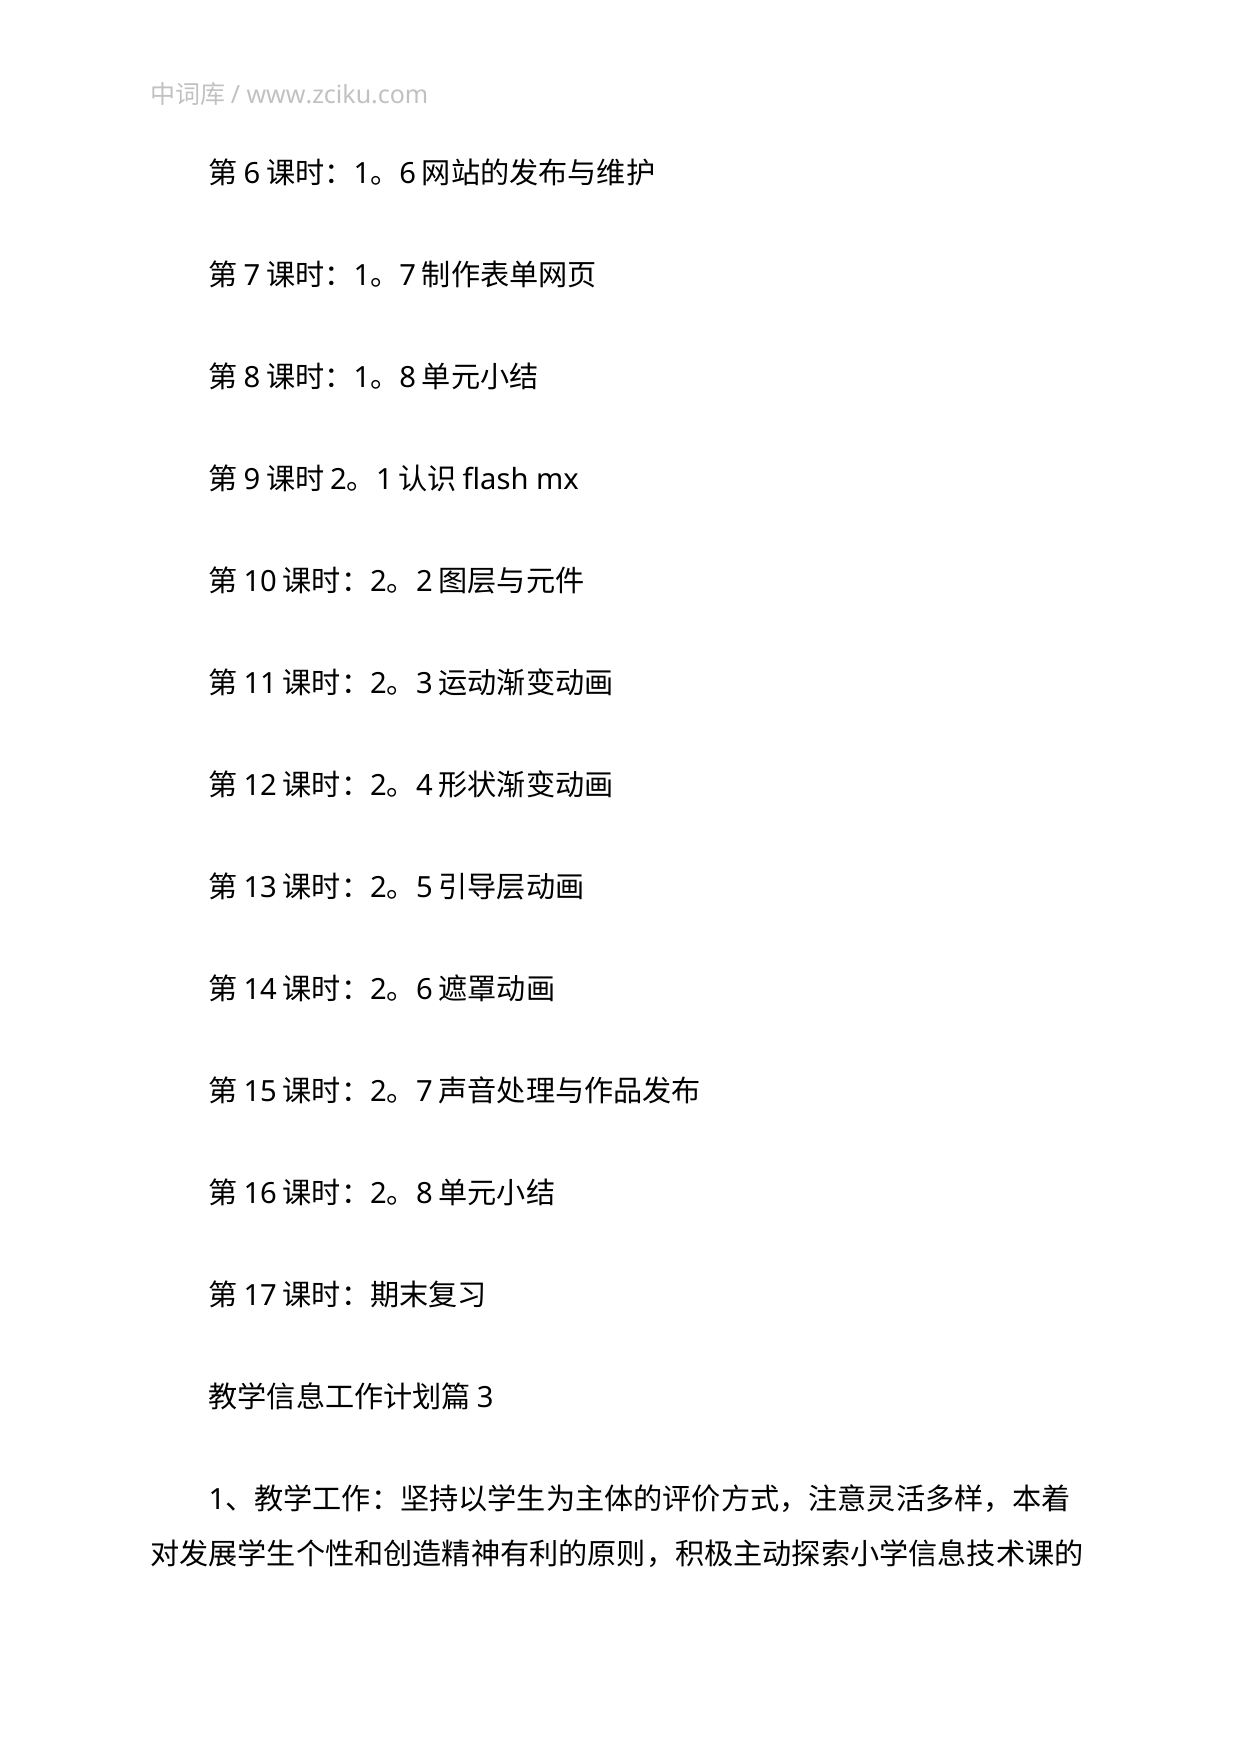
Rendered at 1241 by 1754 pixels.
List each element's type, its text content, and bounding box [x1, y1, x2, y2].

text 第15课时：2。7声音处理与作品发布 [150, 1068, 1090, 1110]
text 第10课时：2。2图层与元件 [150, 558, 1090, 600]
text 第11课时：2。3运动渐变动画 [150, 660, 1090, 702]
text 第7课时：1。7制作表单网页 [150, 252, 1090, 294]
text 第6课时：1。6网站的发布与维护 [150, 150, 1090, 192]
text 第8课时：1。8单元小结 [150, 354, 1090, 396]
text 第12课时：2。4形状渐变动画 [150, 762, 1090, 804]
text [150, 1476, 1090, 1573]
text 第14课时：2。6遮罩动画 [150, 966, 1090, 1008]
text 教学信息工作计划篇3 [150, 1374, 1090, 1416]
text 第16课时：2。8单元小结 [150, 1170, 1090, 1212]
text 第9课时2。1认识flash mx [150, 456, 1090, 498]
text 第13课时：2。5引导层动画 [150, 864, 1090, 906]
text 第17课时：期末复习 [150, 1272, 1090, 1314]
